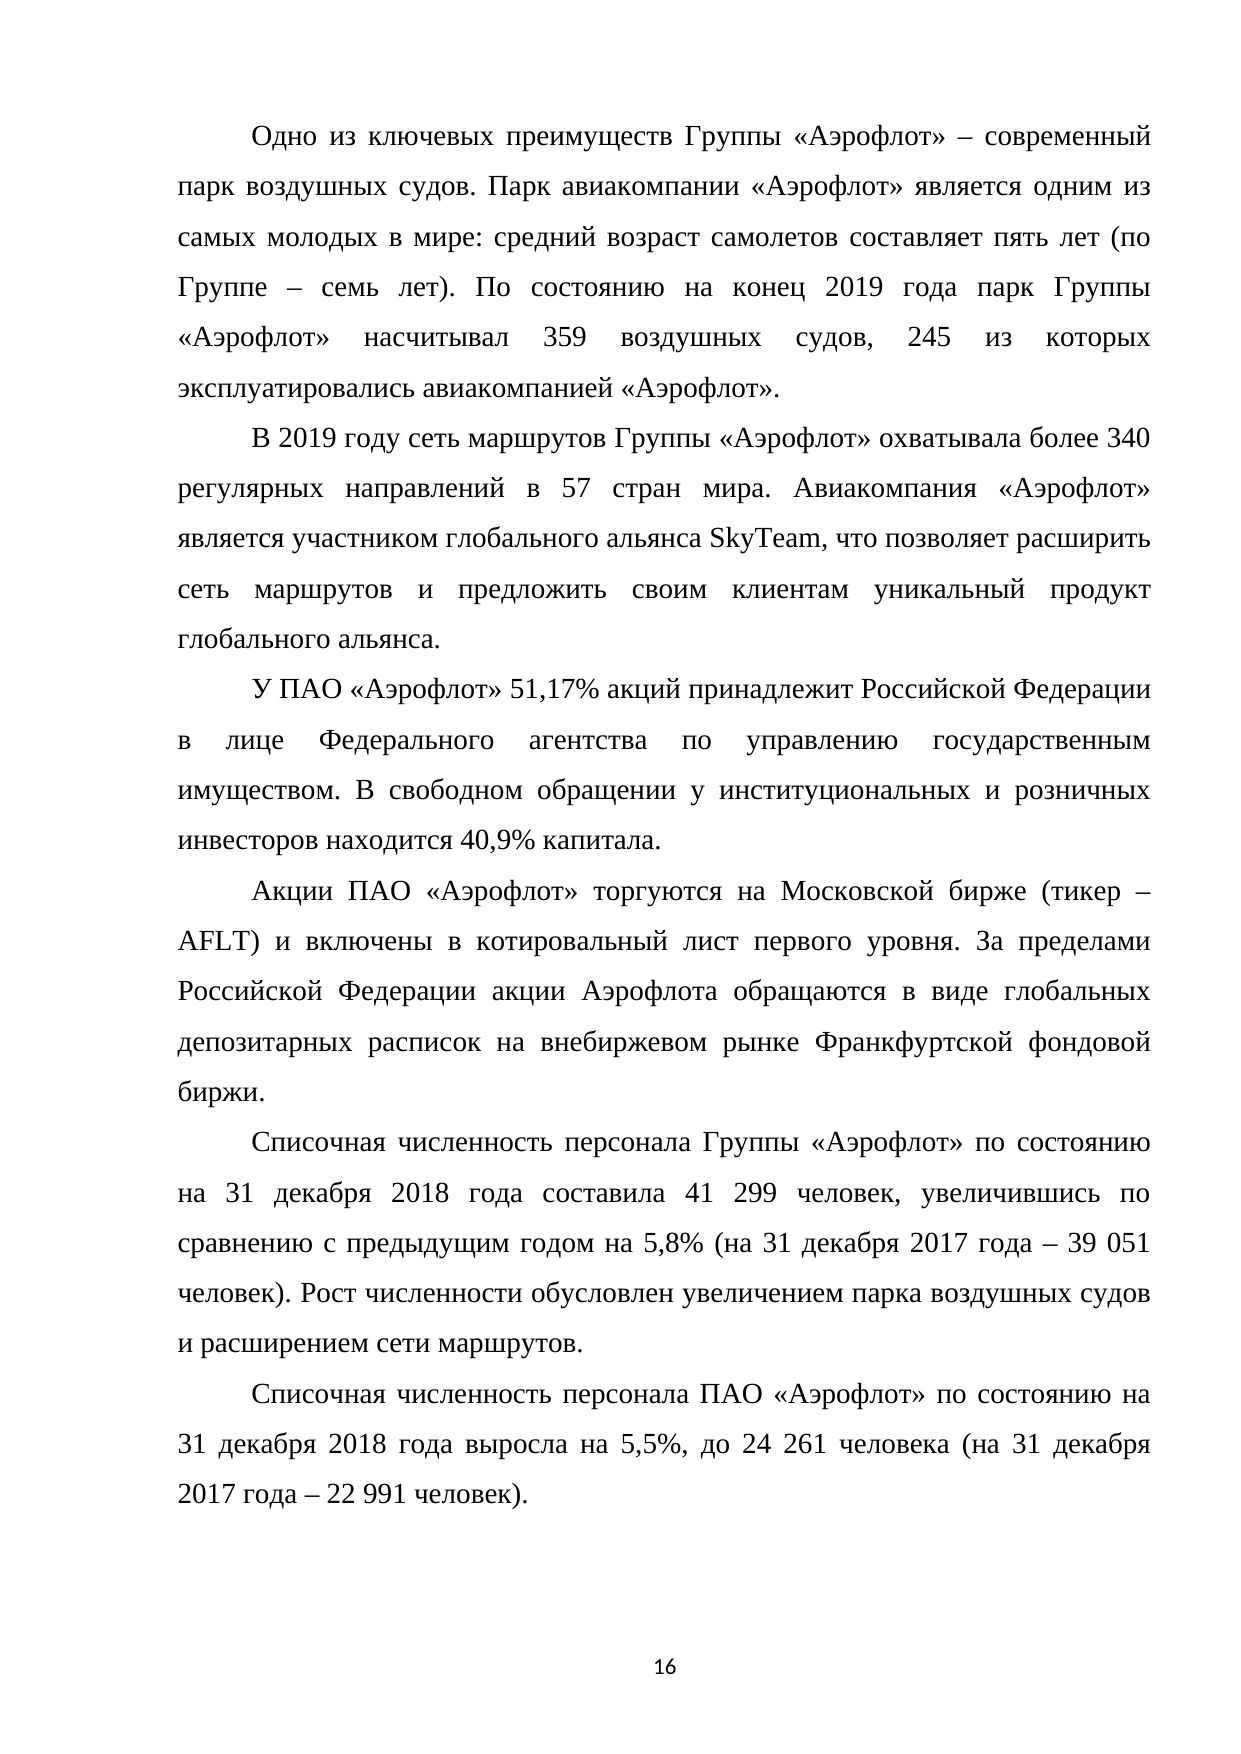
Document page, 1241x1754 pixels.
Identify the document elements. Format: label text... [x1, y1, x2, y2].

text Одно из ключевых преимуществ Группы «Аэрофлот» – современный парк воздушных судов. Парк авиакомпании «Аэрофлот» является одним из самых молодых в мире: средний возраст самолетов составляет пять лет (по Группе – семь лет). По состоянию на конец 2019 года парк Группы «Аэрофлот» насчитывал 359 воздушных судов, 245 из которых эксплуатировались авиакомпанией «Аэрофлот». [177, 118, 1152, 403]
text Акции ПАО «Аэрофлот» торгуются на Московской бирже (тикер – AFLT) и включены в котировальный лист первого уровня. За пределами Российской Федерации акции Аэрофлота обращаются в виде глобальных депозитарных расписок на внебиржевом рынке Франкфуртской фондовой биржи. [177, 873, 1152, 1108]
text Списочная численность персонала Группы «Аэрофлот» по состоянию на 31 декабря 2018 года составила 41 299 человек, увеличившись по сравнению с предыдущим годом на 5,8% (на 31 декабря 2017 года – 39 051 человек). Рост численности обусловлен увеличением парка воздушных судов и расширением сети маршрутов. [177, 1124, 1152, 1359]
text Списочная численность персонала ПАО «Аэрофлот» по состоянию на 31 декабря 2018 года выросла на 5,5%, до 24 261 человека (на 31 декабря 2017 года – 22 991 человек). [177, 1376, 1152, 1510]
text В 2019 году сеть маршрутов Группы «Аэрофлот» охватывала более 340 регулярных направлений в 57 стран мира. Авиакомпания «Аэрофлот» является участником глобального альянса SkyTeam, что позволяет расширить сеть маршрутов и предложить своим клиентам уникальный продукт глобального альянса. [177, 420, 1152, 655]
text У ПАО «Аэрофлот» 51,17% акций принадлежит Российской Федерации в лице Федерального агентства по управлению государственным имуществом. В свободном обращении у институциональных и розничных инвесторов находится 40,9% капитала. [177, 672, 1152, 856]
